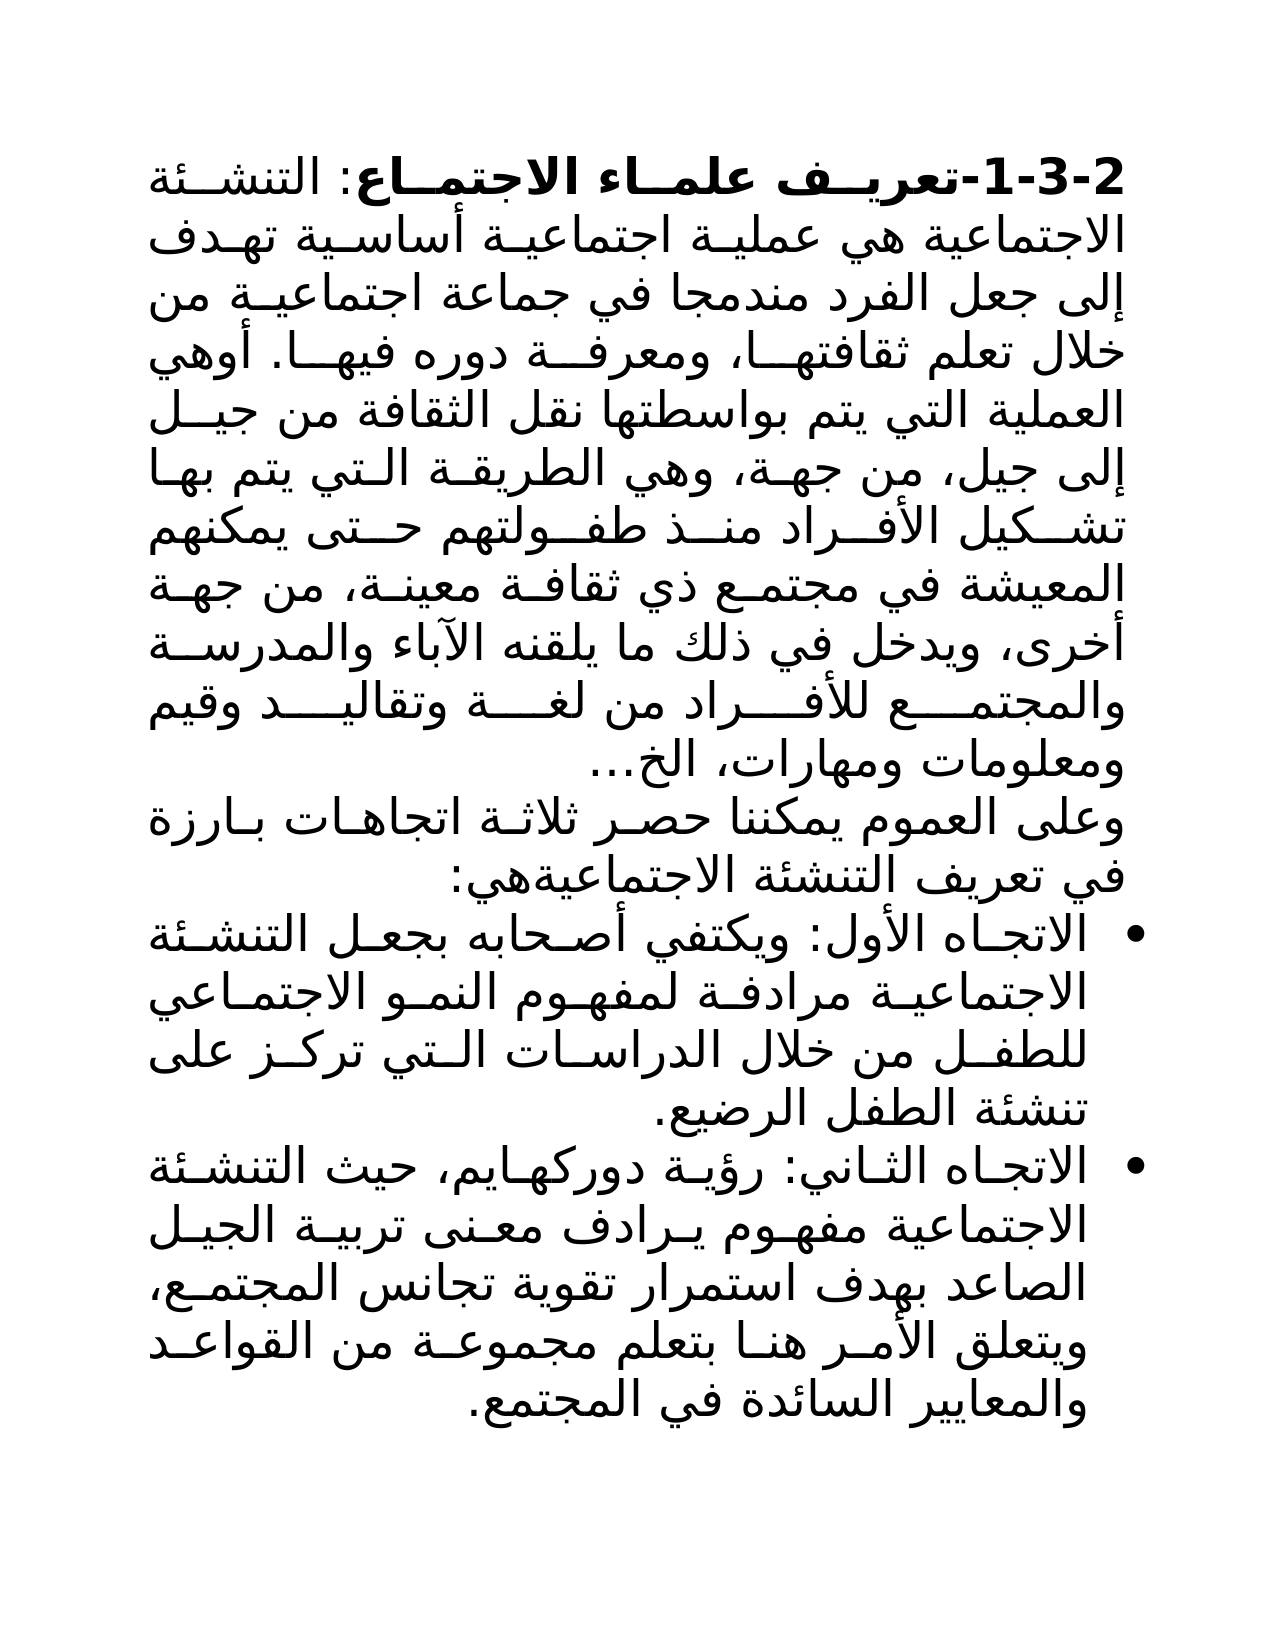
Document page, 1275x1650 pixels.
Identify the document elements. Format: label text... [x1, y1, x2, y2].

text 1-3-2-تعريف علماء الاجتماع: التنشئة الاجتماعية هي عملية اجتماعية أساسية تهدف إلى جعل الفرد مندمجا في جماعة اجتماعية من خلال تعلم ثقافتها، ومعرفة دوره فيها. أوهي العملية التي يتم بواسطتها نقل الثقافة من جيل إلى جيل، من جهة، وهي الطريقة التي يتم بها تشكيل الأفراد منذ طفولتهم حتى يمكنهم المعيشة في مجتمع ذي ثقافة معينة، من جهة أخرى، ويدخل في ذلك ما يلقنه الآباء والمدرسة والمجتمع للأفراد من لغة وتقاليد وقيم ومعلومات ومهارات، الخ… [148, 148, 1127, 788]
text وعلى العموم يمكننا حصر ثلاثة اتجاهات بارزة في تعريف التنشئة الاجتماعيةهي: [148, 788, 1127, 904]
list الاتجاه الثاني: رؤية دوركهايم، حيث التنشئة الاجتماعية مفهوم يرادف معنى تربية الجيل الصاعد بهدف استمرار تقوية تجانس المجتمع، ويتعلق الأمر هنا بتعلم مجموعة من القواعد والمعايير السائدة في المجتمع. [148, 1137, 1127, 1429]
list الاتجاه الأول: ويكتفي أصحابه بجعل التنشئة الاجتماعية مرادفة لمفهوم النمو الاجتماعي للطفل من خلال الدراسات التي تركز على تنشئة الطفل الرضيع. [148, 904, 1127, 1137]
